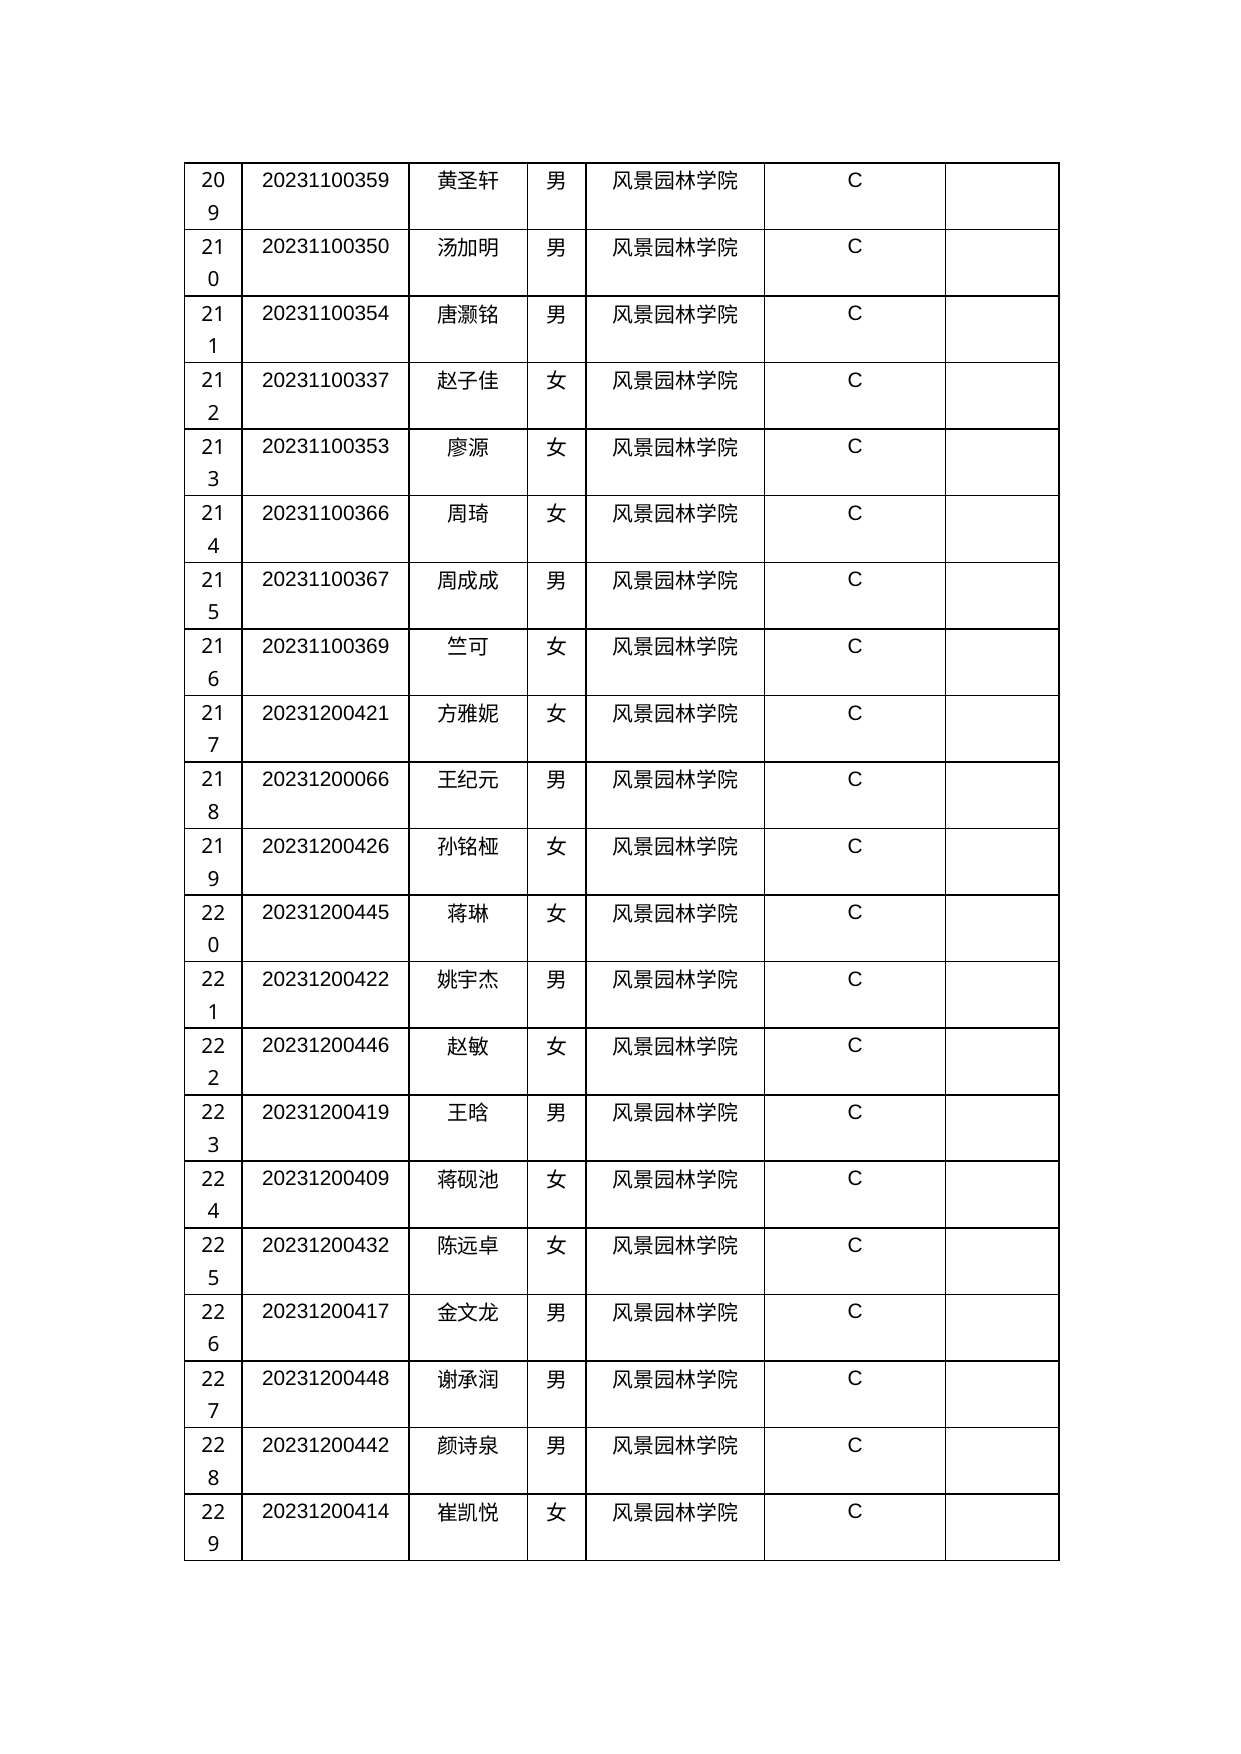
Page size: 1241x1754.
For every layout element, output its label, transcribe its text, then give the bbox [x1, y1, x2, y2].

table_cell C [765, 1229, 945, 1293]
table_cell 风景园林学院 [587, 1229, 764, 1293]
table_cell 唐灏铭 [410, 297, 527, 362]
table_cell C [765, 630, 945, 694]
table_cell 20231100367 [243, 563, 408, 628]
table_cell 风景园林学院 [587, 1162, 764, 1227]
table_cell [946, 563, 1058, 628]
table_cell 风景园林学院 [587, 829, 764, 894]
table_cell 风景园林学院 [587, 763, 764, 828]
table_cell 风景园林学院 [587, 430, 764, 495]
table_cell 20231200414 [243, 1495, 408, 1560]
table_cell [946, 1295, 1058, 1360]
table_cell 213 [185, 430, 241, 495]
table_cell 214 [185, 496, 241, 561]
table_cell 226 [185, 1295, 241, 1360]
table_cell [946, 1229, 1058, 1293]
table_cell 风景园林学院 [587, 297, 764, 362]
table_cell [946, 962, 1058, 1027]
table_cell C [765, 496, 945, 561]
table_cell 风景园林学院 [587, 1495, 764, 1560]
table_cell 风景园林学院 [587, 630, 764, 694]
table_cell [946, 1096, 1058, 1160]
table_cell C [765, 763, 945, 828]
table_cell 女 [528, 1029, 585, 1094]
table_cell 男 [528, 1096, 585, 1160]
table_cell 赵子佳 [410, 363, 527, 428]
table_cell 218 [185, 763, 241, 828]
table_cell 20231200426 [243, 829, 408, 894]
table_cell C [765, 829, 945, 894]
table_cell 蒋砚池 [410, 1162, 527, 1227]
table_cell C [765, 563, 945, 628]
table_cell 20231100354 [243, 297, 408, 362]
table_cell 周琦 [410, 496, 527, 561]
table_cell [946, 829, 1058, 894]
table_cell [946, 763, 1058, 828]
table_cell C [765, 230, 945, 295]
table_cell C [765, 1428, 945, 1493]
table_cell 215 [185, 563, 241, 628]
table_cell 223 [185, 1096, 241, 1160]
table_cell 20231100366 [243, 496, 408, 561]
table_cell 女 [528, 630, 585, 694]
table_cell 男 [528, 763, 585, 828]
table_cell 竺可 [410, 630, 527, 694]
table_cell 风景园林学院 [587, 164, 764, 228]
table_cell 20231200432 [243, 1229, 408, 1293]
table_cell 方雅妮 [410, 696, 527, 761]
table_cell [946, 1362, 1058, 1427]
table_cell 女 [528, 1229, 585, 1293]
table_cell C [765, 1029, 945, 1094]
table_cell 211 [185, 297, 241, 362]
table_cell 20231200422 [243, 962, 408, 1027]
table_cell [946, 1428, 1058, 1493]
table_cell 222 [185, 1029, 241, 1094]
table_cell 220 [185, 896, 241, 961]
table_cell 风景园林学院 [587, 1029, 764, 1094]
table_cell C [765, 430, 945, 495]
table_cell 男 [528, 297, 585, 362]
table_cell 女 [528, 1162, 585, 1227]
table_cell 217 [185, 696, 241, 761]
table_cell 男 [528, 1295, 585, 1360]
table_cell 崔凯悦 [410, 1495, 527, 1560]
table_cell 20231200409 [243, 1162, 408, 1227]
table_cell 20231100369 [243, 630, 408, 694]
table_cell [946, 630, 1058, 694]
table_cell 228 [185, 1428, 241, 1493]
table_cell 20231100337 [243, 363, 408, 428]
table_cell 男 [528, 563, 585, 628]
table_cell [946, 430, 1058, 495]
table_cell 女 [528, 363, 585, 428]
table_cell 男 [528, 962, 585, 1027]
table_cell 20231200066 [243, 763, 408, 828]
table_cell [946, 696, 1058, 761]
table_cell [946, 1495, 1058, 1560]
table_cell [946, 297, 1058, 362]
table_cell C [765, 962, 945, 1027]
table_cell 224 [185, 1162, 241, 1227]
table_cell 女 [528, 430, 585, 495]
table_cell 20231200421 [243, 696, 408, 761]
table_cell 20231200442 [243, 1428, 408, 1493]
table_cell [946, 896, 1058, 961]
table_cell 225 [185, 1229, 241, 1293]
table_cell 216 [185, 630, 241, 694]
table_cell 风景园林学院 [587, 563, 764, 628]
table_cell 男 [528, 1362, 585, 1427]
table_cell 周成成 [410, 563, 527, 628]
table_cell 王晗 [410, 1096, 527, 1160]
table_cell 汤加明 [410, 230, 527, 295]
table_cell 姚宇杰 [410, 962, 527, 1027]
table_cell 227 [185, 1362, 241, 1427]
table_cell C [765, 1362, 945, 1427]
table_cell 风景园林学院 [587, 496, 764, 561]
table_cell [946, 363, 1058, 428]
table_cell 赵敏 [410, 1029, 527, 1094]
table_cell 女 [528, 496, 585, 561]
table_cell [946, 230, 1058, 295]
table_cell 男 [528, 1428, 585, 1493]
table_cell 210 [185, 230, 241, 295]
table_cell 陈远卓 [410, 1229, 527, 1293]
table_cell C [765, 164, 945, 228]
table_cell 女 [528, 829, 585, 894]
table_cell 廖源 [410, 430, 527, 495]
table_cell C [765, 1495, 945, 1560]
table_cell 221 [185, 962, 241, 1027]
table_cell 20231200417 [243, 1295, 408, 1360]
table_cell 风景园林学院 [587, 962, 764, 1027]
table_cell C [765, 297, 945, 362]
table_cell 20231200419 [243, 1096, 408, 1160]
table_cell [946, 496, 1058, 561]
table_cell 20231100353 [243, 430, 408, 495]
table_cell C [765, 1162, 945, 1227]
table_cell 229 [185, 1495, 241, 1560]
table_cell 孙铭桠 [410, 829, 527, 894]
table_cell 黄圣轩 [410, 164, 527, 228]
table_cell C [765, 1096, 945, 1160]
table_cell 金文龙 [410, 1295, 527, 1360]
table_cell 20231100359 [243, 164, 408, 228]
table_cell 20231200448 [243, 1362, 408, 1427]
table_cell 颜诗泉 [410, 1428, 527, 1493]
table_cell 212 [185, 363, 241, 428]
table_cell 蒋琳 [410, 896, 527, 961]
table_cell 风景园林学院 [587, 1362, 764, 1427]
table_cell C [765, 696, 945, 761]
table_cell 女 [528, 1495, 585, 1560]
table_cell 谢承润 [410, 1362, 527, 1427]
table_cell 女 [528, 896, 585, 961]
table_cell 20231200445 [243, 896, 408, 961]
table_cell 风景园林学院 [587, 896, 764, 961]
table_cell 20231200446 [243, 1029, 408, 1094]
table_cell 风景园林学院 [587, 1096, 764, 1160]
table_cell 209 [185, 164, 241, 228]
table_cell 女 [528, 696, 585, 761]
table_cell 风景园林学院 [587, 1295, 764, 1360]
table_cell 男 [528, 230, 585, 295]
table_cell C [765, 896, 945, 961]
table_cell 风景园林学院 [587, 1428, 764, 1493]
table_cell 男 [528, 164, 585, 228]
table_cell C [765, 1295, 945, 1360]
table_cell [946, 164, 1058, 228]
table_cell 20231100350 [243, 230, 408, 295]
table_cell 王纪元 [410, 763, 527, 828]
table_cell [946, 1162, 1058, 1227]
table_cell 219 [185, 829, 241, 894]
table_cell [946, 1029, 1058, 1094]
table_cell C [765, 363, 945, 428]
table_cell 风景园林学院 [587, 230, 764, 295]
table_cell 风景园林学院 [587, 363, 764, 428]
table_cell 风景园林学院 [587, 696, 764, 761]
